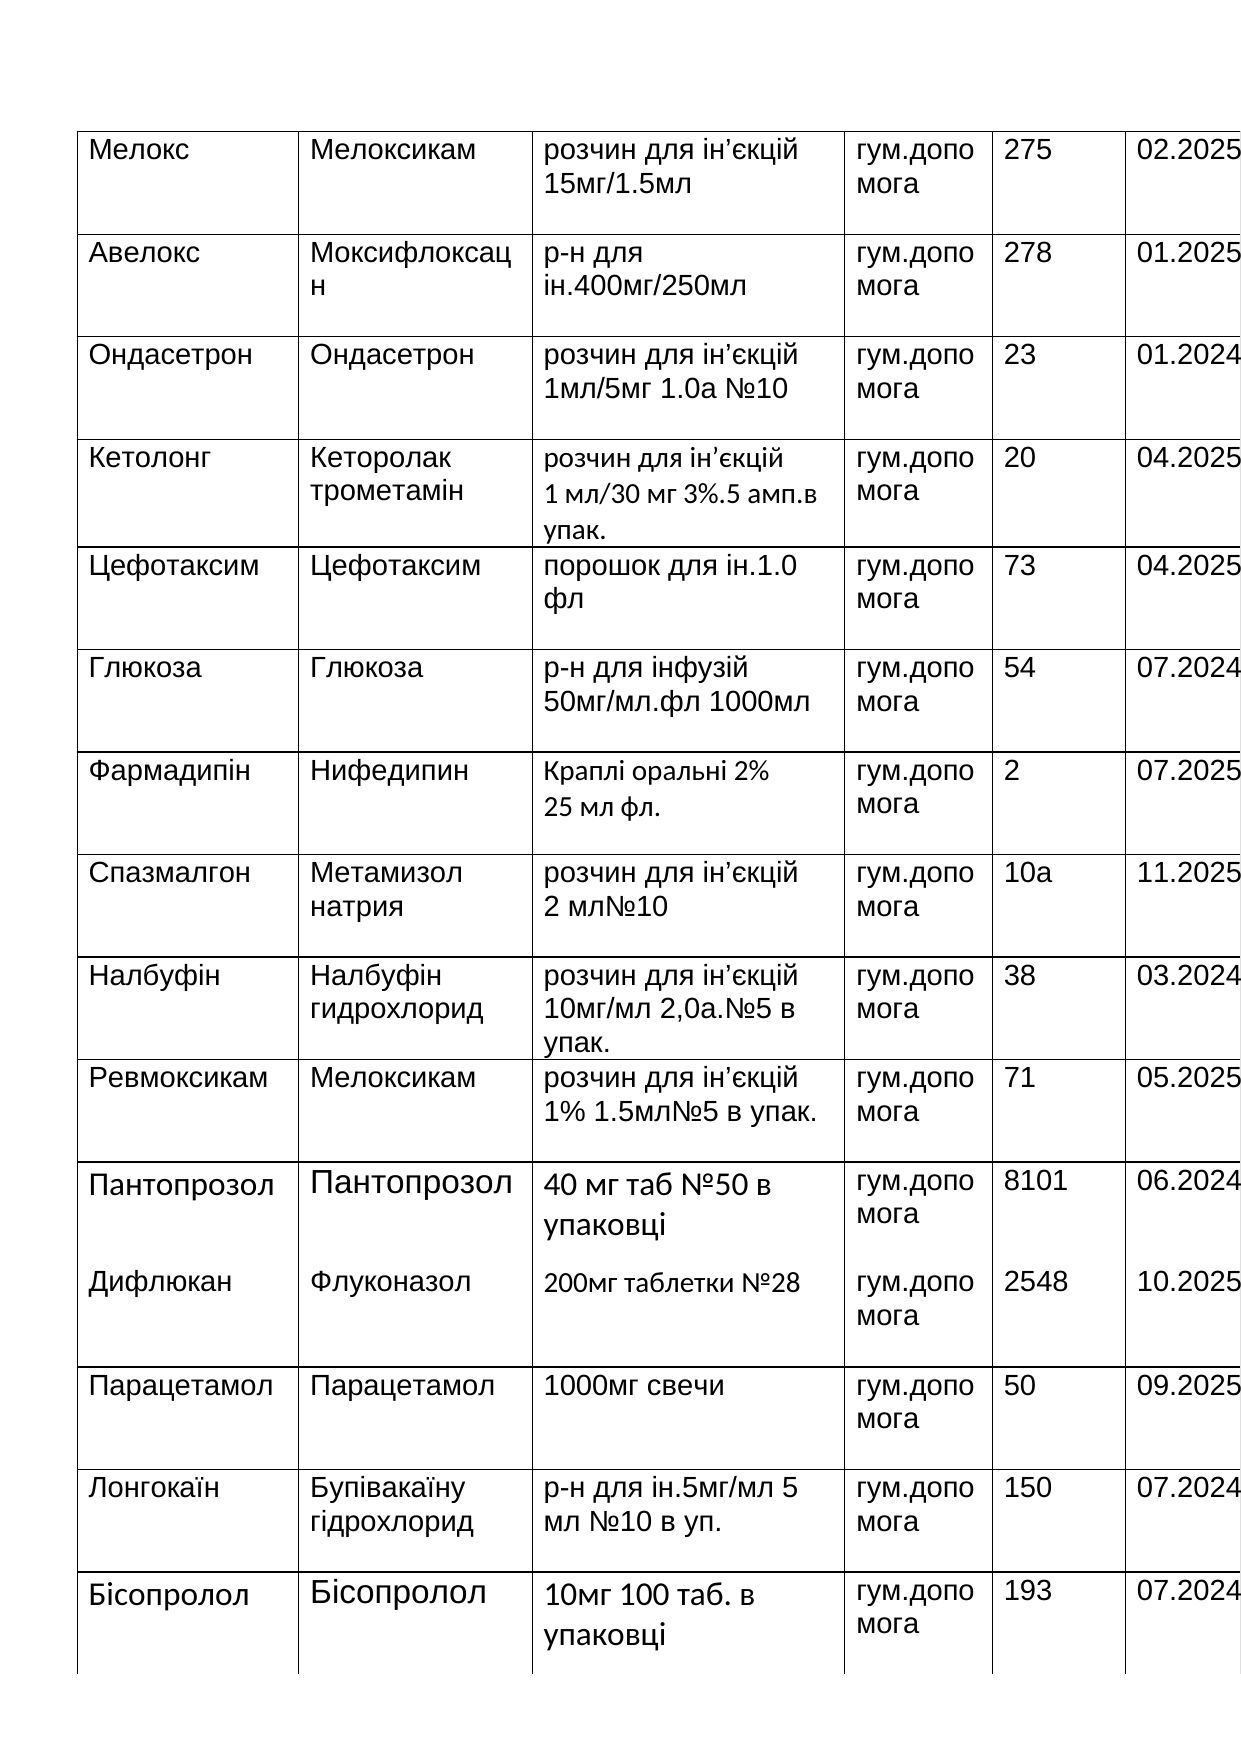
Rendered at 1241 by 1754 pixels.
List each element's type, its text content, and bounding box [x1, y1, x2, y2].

table_cell розчин для ін’єкцій 1мл/5мг 1.0а №10 [533, 337, 844, 438]
table_cell гум.допомога [845, 548, 992, 649]
table_cell гум.допомога [845, 337, 992, 438]
table_cell 01.2024 [1126, 337, 1240, 438]
table_cell 73 [993, 548, 1125, 649]
table_cell гум.допомога [845, 958, 992, 1059]
table_cell 10мг 100 таб. в упаковці [533, 1573, 844, 1674]
table_cell 193 [993, 1573, 1125, 1674]
table_cell 54 [993, 650, 1125, 751]
table_cell Пантопрозол [78, 1163, 298, 1264]
table_cell 1000мг свечи [533, 1368, 844, 1469]
table_cell Кеторолак трометамін [299, 440, 532, 546]
table_cell гум.допомога [845, 1573, 992, 1674]
table_cell 07.2025 [1126, 753, 1240, 854]
table_cell Налбуфін гидрохлорид [299, 958, 532, 1059]
table_cell Моксифлоксацн [299, 235, 532, 336]
table_cell розчин для ін’єкцій 2 мл№10 [533, 855, 844, 956]
table_cell Бупівакаїну гідрохлорид [299, 1470, 532, 1571]
table_cell Авелокс [78, 235, 298, 336]
table_cell 04.2025 [1126, 440, 1240, 546]
table_cell 275 [993, 132, 1125, 233]
table_cell Кетолонг [78, 440, 298, 546]
table_cell гум.допомога [845, 1060, 992, 1161]
table_cell Налбуфін [78, 958, 298, 1059]
table_cell 2548 [993, 1264, 1125, 1366]
table_cell 06.2024 [1126, 1163, 1240, 1264]
table_cell гум.допомога [845, 1264, 992, 1366]
table_cell 278 [993, 235, 1125, 336]
table_cell розчин для ін’єкцій 1% 1.5мл№5 в упак. [533, 1060, 844, 1161]
table_cell Ондасетрон [78, 337, 298, 438]
table_cell 07.2024 [1126, 1470, 1240, 1571]
table_cell 09.2025 [1126, 1368, 1240, 1469]
table_cell Цефотаксим [299, 548, 532, 649]
table_cell Пантопрозол [299, 1163, 532, 1264]
table_cell Лонгокаїн [78, 1470, 298, 1571]
table_cell р-н для інфузій 50мг/мл.фл 1000мл [533, 650, 844, 751]
table_cell Фармадипін [78, 753, 298, 854]
table_cell Парацетамол [299, 1368, 532, 1469]
table_cell гум.допомога [845, 753, 992, 854]
table_cell 40 мг таб №50 в упаковці [533, 1163, 844, 1264]
table_cell Метамизол натрия [299, 855, 532, 956]
table_cell Глюкоза [78, 650, 298, 751]
table_cell 23 [993, 337, 1125, 438]
table_cell розчин для ін’єкцій 1 мл/30 мг 3%.5 амп.в упак. [533, 440, 844, 546]
table_cell 11.2025 [1126, 855, 1240, 956]
table_cell 02.2025 [1126, 132, 1240, 233]
table_cell гум.допомога [845, 1470, 992, 1571]
table_cell 150 [993, 1470, 1125, 1571]
table_cell розчин для ін’єкцій 10мг/мл 2,0а.№5 в упак. [533, 958, 844, 1059]
table_cell 10а [993, 855, 1125, 956]
table_cell р-н для ін.5мг/мл 5 мл №10 в уп. [533, 1470, 844, 1571]
table_cell 50 [993, 1368, 1125, 1469]
table_cell гум.допомога [845, 1163, 992, 1264]
table_cell 04.2025 [1126, 548, 1240, 649]
table_cell 20 [993, 440, 1125, 546]
table_cell гум.допомога [845, 132, 992, 233]
table_cell порошок для ін.1.0 фл [533, 548, 844, 649]
table_cell Нифедипин [299, 753, 532, 854]
table_cell 07.2024 [1126, 1573, 1240, 1674]
table_cell гум.допомога [845, 235, 992, 336]
table_cell Бісопролол [299, 1573, 532, 1674]
table_cell Спазмалгон [78, 855, 298, 956]
table_cell Глюкоза [299, 650, 532, 751]
table_cell 8101 [993, 1163, 1125, 1264]
table_cell 200мг таблетки №28 [533, 1264, 844, 1366]
table_cell 71 [993, 1060, 1125, 1161]
table_cell розчин для ін’єкцій 15мг/1.5мл [533, 132, 844, 233]
table_cell 38 [993, 958, 1125, 1059]
table_cell гум.допомога [845, 440, 992, 546]
table_cell Ревмоксикам [78, 1060, 298, 1161]
table_cell Ондасетрон [299, 337, 532, 438]
table_cell 07.2024 [1126, 650, 1240, 751]
table_cell гум.допомога [845, 1368, 992, 1469]
table_cell 03.2024 [1126, 958, 1240, 1059]
table_cell Парацетамол [78, 1368, 298, 1469]
table_cell р-н для ін.400мг/250мл [533, 235, 844, 336]
table_cell 01.2025 [1126, 235, 1240, 336]
table_cell Мелокс [78, 132, 298, 233]
table_cell Флуконазол [299, 1264, 532, 1366]
table_cell Бісопролол [78, 1573, 298, 1674]
table_cell 10.2025 [1126, 1264, 1240, 1366]
table_cell Мелоксикам [299, 132, 532, 233]
table_cell Цефотаксим [78, 548, 298, 649]
table_cell Дифлюкан [78, 1264, 298, 1366]
table_cell 2 [993, 753, 1125, 854]
table_cell Краплі оральні 2% 25 мл фл. [533, 753, 844, 854]
table_cell гум.допомога [845, 855, 992, 956]
table_cell гум.допомога [845, 650, 992, 751]
table_cell 05.2025 [1126, 1060, 1240, 1161]
table_cell Мелоксикам [299, 1060, 532, 1161]
